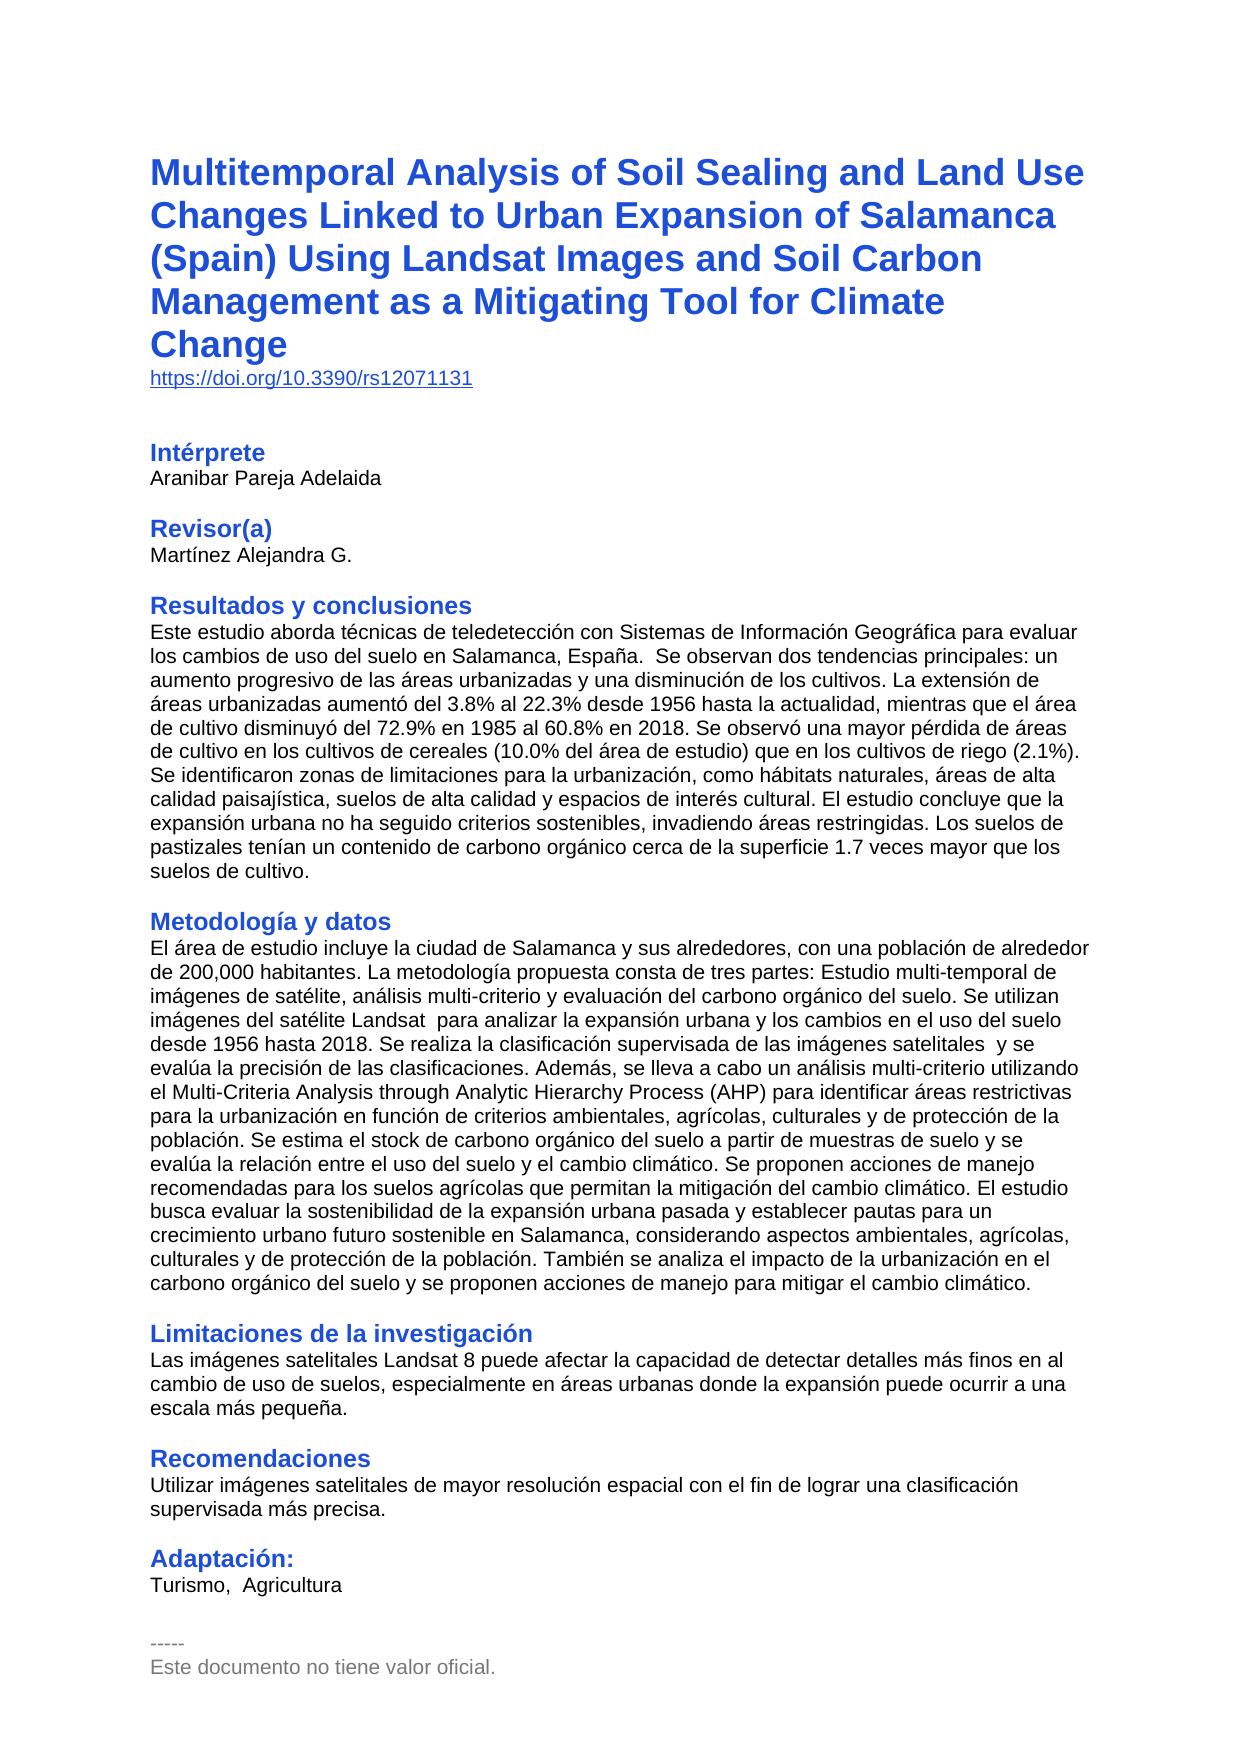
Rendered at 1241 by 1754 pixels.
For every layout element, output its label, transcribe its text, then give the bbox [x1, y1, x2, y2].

text Multitemporal Analysis of Soil Sealing and Land Use Changes Linked to Urban Expansion of Salamanca (Spain) Using Landsat Images and Soil Carbon Management as a Mitigating Tool for Climate Change [150, 150, 1090, 366]
text Intérprete [150, 437, 1090, 466]
text Metodología y datos [150, 907, 1090, 936]
text Turismo, Agricultura [150, 1573, 1090, 1597]
text https://doi.org/10.3390/rs12071131 [150, 366, 1090, 389]
text Martínez Alejandra G. [150, 543, 1090, 567]
text Limitaciones de la investigación [150, 1319, 1090, 1348]
text Revisor(a) [150, 514, 1090, 543]
text Aranibar Pareja Adelaida [150, 466, 1090, 490]
text Resultados y conclusiones [150, 591, 1090, 619]
text Utilizar imágenes satelitales de mayor resolución espacial con el fin de lograr una clasificación supervisada más precisa. [150, 1472, 1090, 1520]
text El área de estudio incluye la ciudad de Salamanca y sus alrededores, con una población de alrededor de 200,000 habitantes. La metodología propuesta consta de tres partes: Estudio multi-temporal de imágenes de satélite, análisis multi-criterio y evaluación del carbono orgánico del suelo. Se utilizan imágenes del satélite Landsat para analizar la expansión urbana y los cambios en el uso del suelo desde 1956 hasta 2018. Se realiza la clasificación supervisada de las imágenes satelitales y se evalúa la precisión de las clasificaciones. Además, se lleva a cabo un análisis multi-criterio utilizando el Multi-Criteria Analysis through Analytic Hierarchy Process (AHP) para identificar áreas restrictivas para la urbanización en función de criterios ambientales, agrícolas, culturales y de protección de la población. Se estima el stock de carbono orgánico del suelo a partir de muestras de suelo y se evalúa la relación entre el uso del suelo y el cambio climático. Se proponen acciones de manejo recomendadas para los suelos agrícolas que permitan la mitigación del cambio climático. El estudio busca evaluar la sostenibilidad de la expansión urbana pasada y establecer pautas para un crecimiento urbano futuro sostenible en Salamanca, considerando aspectos ambientales, agrícolas, culturales y de protección de la población. También se analiza el impacto de la urbanización en el carbono orgánico del suelo y se proponen acciones de manejo para mitigar el cambio climático. [150, 936, 1090, 1295]
text Recomendaciones [150, 1444, 1090, 1472]
text Las imágenes satelitales Landsat 8 puede afectar la capacidad de detectar detalles más finos en al cambio de uso de suelos, especialmente en áreas urbanas donde la expansión puede ocurrir a una escala más pequeña. [150, 1348, 1090, 1420]
text Adaptación: [150, 1544, 1090, 1573]
text Este estudio aborda técnicas de teledetección con Sistemas de Información Geográfica para evaluar los cambios de uso del suelo en Salamanca, España. Se observan dos tendencias principales: un aumento progresivo de las áreas urbanizadas y una disminución de los cultivos. La extensión de áreas urbanizadas aumentó del 3.8% al 22.3% desde 1956 hasta la actualidad, mientras que el área de cultivo disminuyó del 72.9% en 1985 al 60.8% en 2018. Se observó una mayor pérdida de áreas de cultivo en los cultivos de cereales (10.0% del área de estudio) que en los cultivos de riego (2.1%). Se identificaron zonas de limitaciones para la urbanización, como hábitats naturales, áreas de alta calidad paisajística, suelos de alta calidad y espacios de interés cultural. El estudio concluye que la expansión urbana no ha seguido criterios sostenibles, invadiendo áreas restringidas. Los suelos de pastizales tenían un contenido de carbono orgánico cerca de la superficie 1.7 veces mayor que los suelos de cultivo. [150, 619, 1090, 883]
